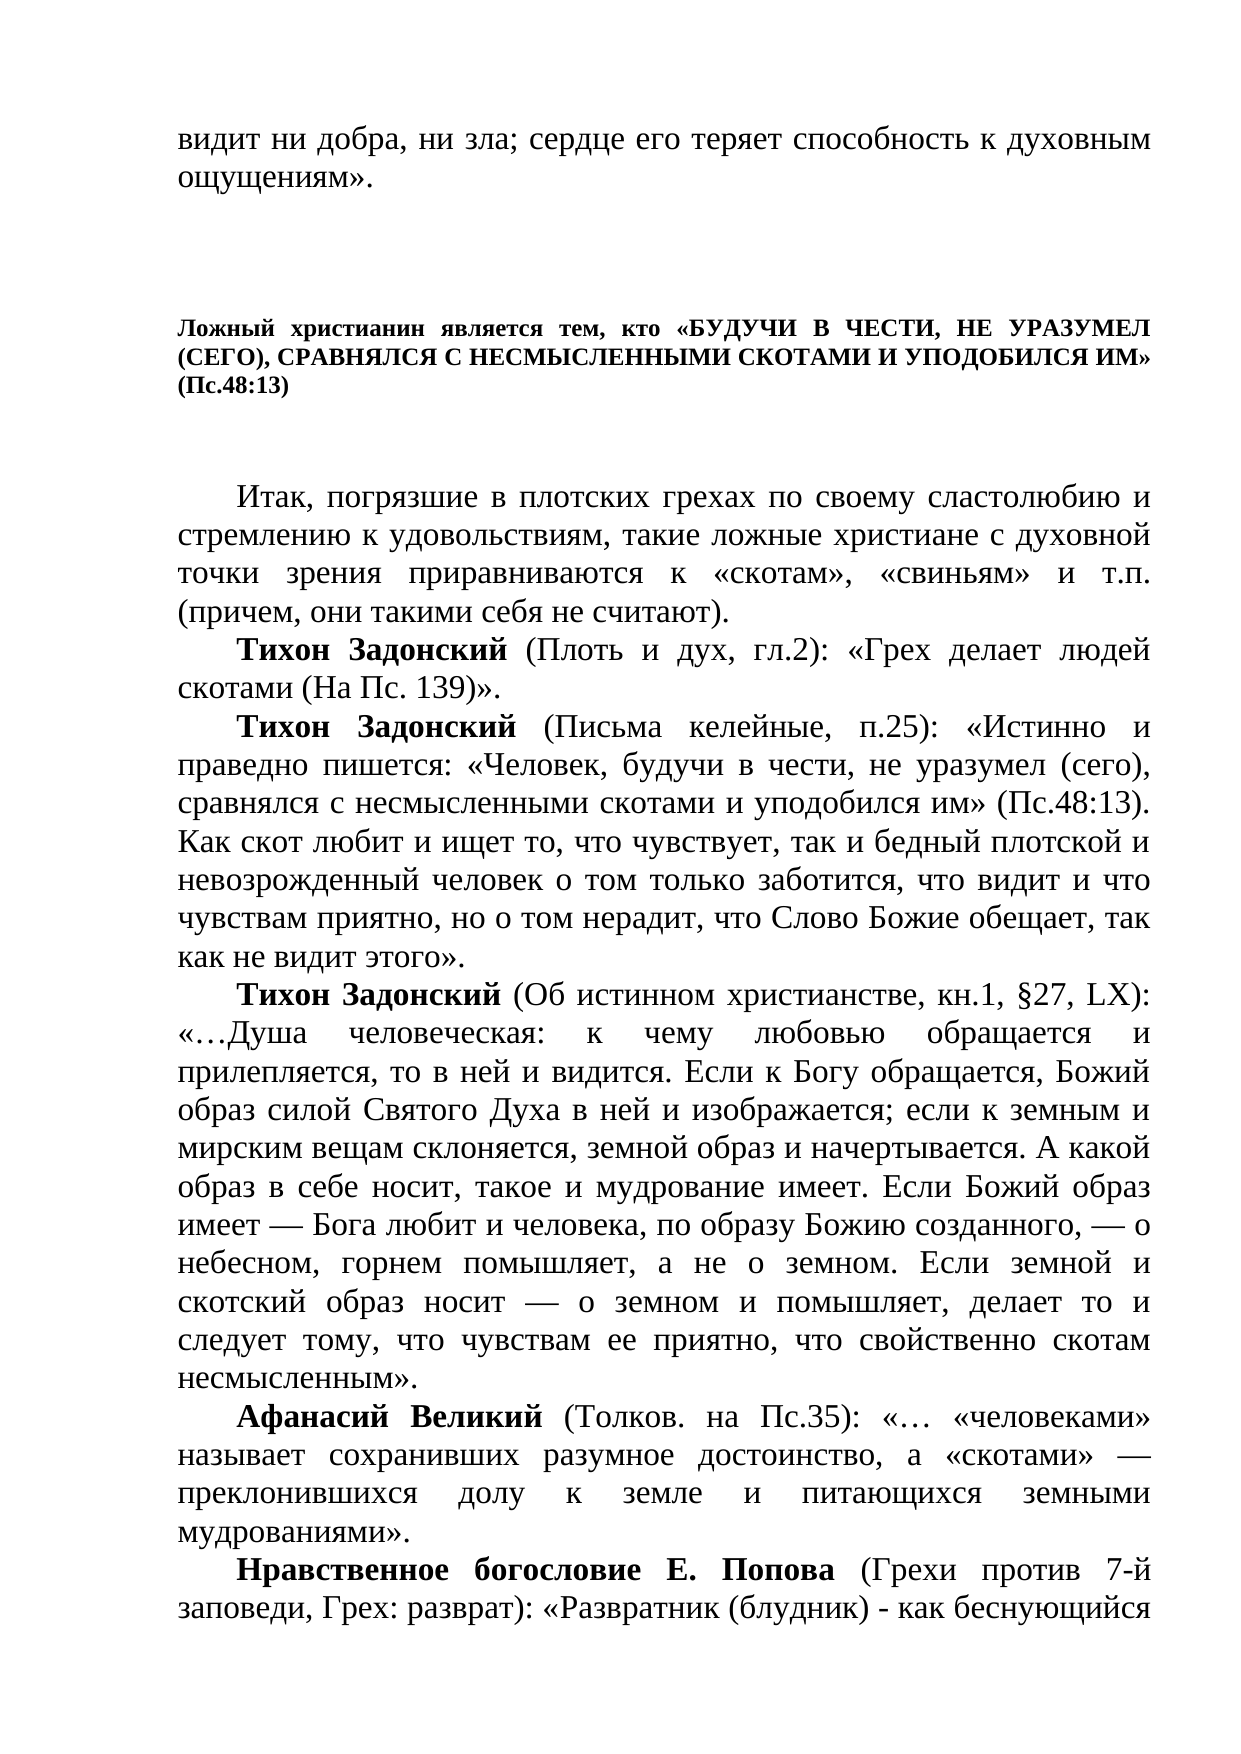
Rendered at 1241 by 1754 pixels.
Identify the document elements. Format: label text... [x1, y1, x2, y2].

text Итак, погрязшие в плотских грехах по своему сластолюбию и стремлению к удовольствиям, такие ложные христиане с духовной точки зрения приравниваются к «скотам», «свиньям» и т.п. (причем, они такими себя не считают). [177, 476, 1152, 629]
text Афанасий Великий (Толков. на Пс.35): «… «человеками» называет сохранивших разумное достоинство, а «скотами» — преклонившихся долу к земле и питающихся земными мудрованиями». [177, 1396, 1152, 1549]
text Тихон Задонский (Плоть и дух, гл.2): «Грех делает людей скотами (На Пс. 139)». [177, 629, 1152, 706]
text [177, 118, 1152, 195]
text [177, 1549, 1152, 1626]
text Тихон Задонский (Письма келейные, п.25): «Истинно и праведно пишется: «Человек, будучи в чести, не уразумел (сего), сравнялся с несмысленными скотами и уподобился им» (Пс.48:13). Как скот любит и ищет то, что чувствует, так и бедный плотской и невозрожденный человек о том только заботится, что видит и что чувствам приятно, но о том нерадит, что Слово Божие обещает, так как не видит этого». [177, 706, 1152, 974]
subtitle Ложный христианин является тем, кто «БУДУЧИ В ЧЕСТИ, НЕ УРАЗУМЕЛ (СЕГО), СРАВНЯЛСЯ С НЕСМЫСЛЕННЫМИ СКОТАМИ И УПОДОБИЛСЯ ИМ» (Пс.48:13) [177, 313, 1152, 399]
text Тихон Задонский (Об истинном христианстве, кн.1, §27, LX): «…Душа человеческая: к чему любовью обращается и прилепляется, то в ней и видится. Если к Богу обращается, Божий образ силой Святого Духа в ней и изображается; если к земным и мирским вещам склоняется, земной образ и начертывается. А какой образ в себе носит, такое и мудрование имеет. Если Божий образ имеет — Бога любит и человека, по образу Божию созданного, — о небесном, горнем помышляет, а не о земном. Если земной и скотский образ носит — о земном и помышляет, делает то и следует тому, что чувствам ее приятно, что свойственно скотам несмысленным». [177, 974, 1152, 1396]
